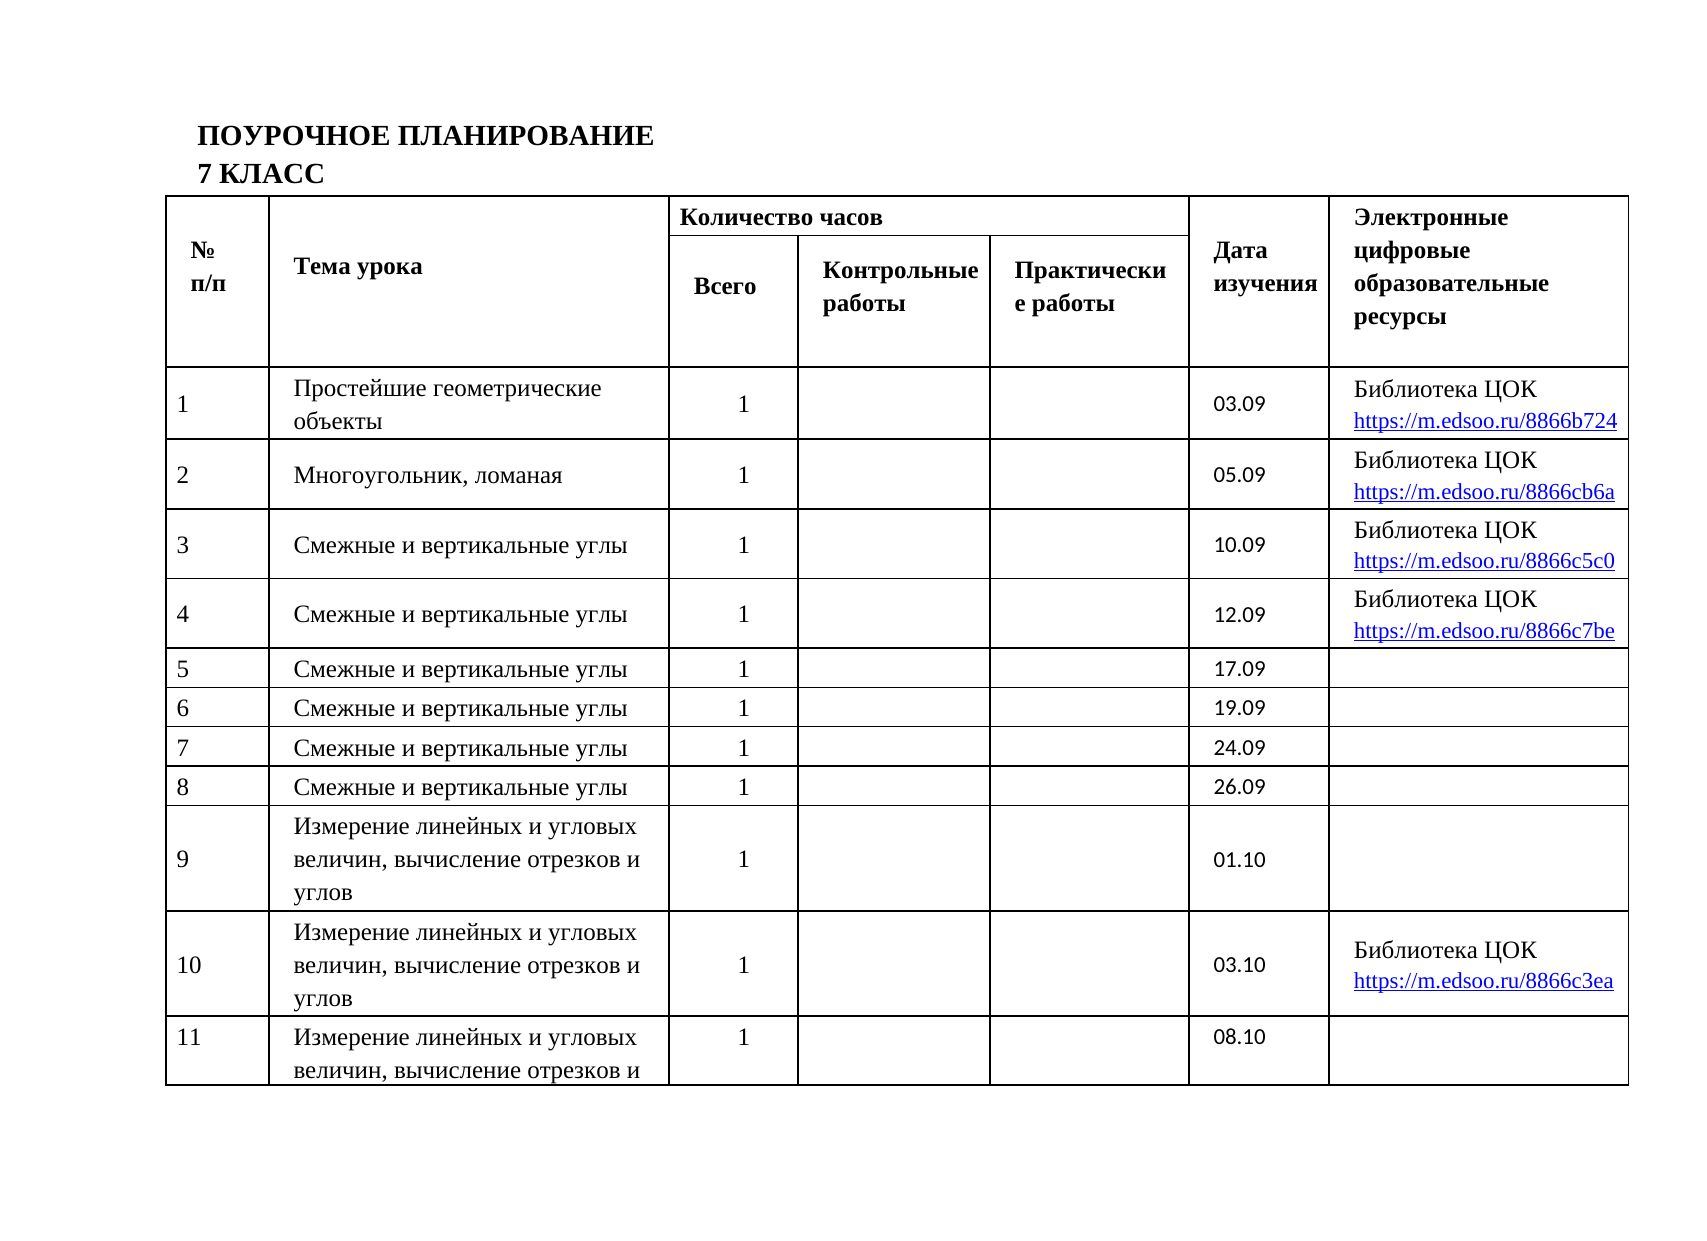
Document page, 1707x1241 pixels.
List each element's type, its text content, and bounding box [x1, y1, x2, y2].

text 7 КЛАСС [190, 157, 1618, 190]
table_cell Смежные и вертикальные углы [270, 767, 668, 804]
table_cell [991, 727, 1188, 765]
table_cell 26.09 [1190, 767, 1328, 804]
table_cell Измерение линейных и угловых величин, вычисление отрезков и углов [270, 806, 668, 910]
table_cell [799, 368, 989, 438]
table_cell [270, 912, 668, 1015]
table_cell [799, 649, 989, 686]
table_cell [991, 806, 1188, 910]
table_cell [799, 806, 989, 910]
table_cell [991, 649, 1188, 686]
table_cell 2 [167, 440, 268, 508]
table_cell 1 [670, 510, 797, 577]
table_cell Библиотека ЦОК https://m.edsoo.ru/8866b724 [1330, 368, 1628, 438]
table_cell 1 [670, 579, 797, 647]
table_cell 1 [670, 912, 797, 1015]
table_cell [991, 368, 1188, 438]
table_cell 1 [670, 1017, 797, 1084]
table_cell [991, 510, 1188, 577]
table_cell Библиотека ЦОК https://m.edsoo.ru/8866c7be [1330, 579, 1628, 647]
table_cell [799, 1017, 989, 1084]
table_cell 05.09 [1190, 440, 1328, 508]
table_cell 10.09 [1190, 510, 1328, 577]
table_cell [270, 1017, 668, 1084]
table_header Количество часов [670, 197, 1188, 234]
table_cell 24.09 [1190, 727, 1328, 765]
table_cell Всего [670, 236, 797, 366]
table_cell Смежные и вертикальные углы [270, 649, 668, 686]
table_cell 08.10 [1190, 1017, 1328, 1084]
table_cell Смежные и вертикальные углы [270, 688, 668, 726]
table_cell Практические работы [991, 236, 1188, 366]
table_cell [799, 767, 989, 804]
table_cell [991, 688, 1188, 726]
table_cell 4 [167, 579, 268, 647]
table_cell 8 [167, 767, 268, 804]
table_header № п/п [167, 197, 268, 366]
table_cell 12.09 [1190, 579, 1328, 647]
table_cell [991, 440, 1188, 508]
table_cell 17.09 [1190, 649, 1328, 686]
table_cell [1330, 727, 1628, 765]
table_header Электронные цифровые образовательные ресурсы [1330, 197, 1628, 366]
table_cell [991, 1017, 1188, 1084]
table_cell 7 [167, 727, 268, 765]
table_cell [799, 727, 989, 765]
table_cell Библиотека ЦОК https://m.edsoo.ru/8866c5c0 [1330, 510, 1628, 577]
table_cell [991, 912, 1188, 1015]
table_cell 03.09 [1190, 368, 1328, 438]
table_cell 1 [670, 688, 797, 726]
table_cell 6 [167, 688, 268, 726]
table_cell 3 [167, 510, 268, 577]
table_cell 1 [670, 767, 797, 804]
table_cell Смежные и вертикальные углы [270, 579, 668, 647]
table_cell Многоугольник, ломаная [270, 440, 668, 508]
table_cell [1330, 649, 1628, 686]
table_cell 1 [167, 368, 268, 438]
table_cell Контрольные работы [799, 236, 989, 366]
table_cell 03.10 [1190, 912, 1328, 1015]
table_cell 1 [670, 440, 797, 508]
table_cell [799, 440, 989, 508]
table_cell Библиотека ЦОК https://m.edsoo.ru/8866c3ea [1330, 912, 1628, 1015]
table_cell [799, 912, 989, 1015]
text ПОУРОЧНОЕ ПЛАНИРОВАНИЕ [190, 118, 1618, 152]
table_cell 01.10 [1190, 806, 1328, 910]
table_cell 1 [670, 649, 797, 686]
table_cell 1 [670, 727, 797, 765]
table_cell [799, 510, 989, 577]
table_cell Библиотека ЦОК https://m.edsoo.ru/8866cb6a [1330, 440, 1628, 508]
table_cell 11 [167, 1017, 268, 1084]
table_cell [991, 767, 1188, 804]
table_cell Простейшие геометрические объекты [270, 368, 668, 438]
table_cell [1330, 1017, 1628, 1084]
table_cell [991, 579, 1188, 647]
table_cell 5 [167, 649, 268, 686]
table_cell [1330, 767, 1628, 804]
table_cell 9 [167, 806, 268, 910]
table_cell 1 [670, 368, 797, 438]
table_cell 1 [670, 806, 797, 910]
table_cell [1330, 688, 1628, 726]
table_cell Смежные и вертикальные углы [270, 510, 668, 577]
table_cell [799, 688, 989, 726]
table_header Дата изучения [1190, 197, 1328, 366]
table_cell 19.09 [1190, 688, 1328, 726]
table_cell [1330, 806, 1628, 910]
table_cell [799, 579, 989, 647]
table_header Тема урока [270, 197, 668, 366]
table_cell 10 [167, 912, 268, 1015]
table_cell Смежные и вертикальные углы [270, 727, 668, 765]
